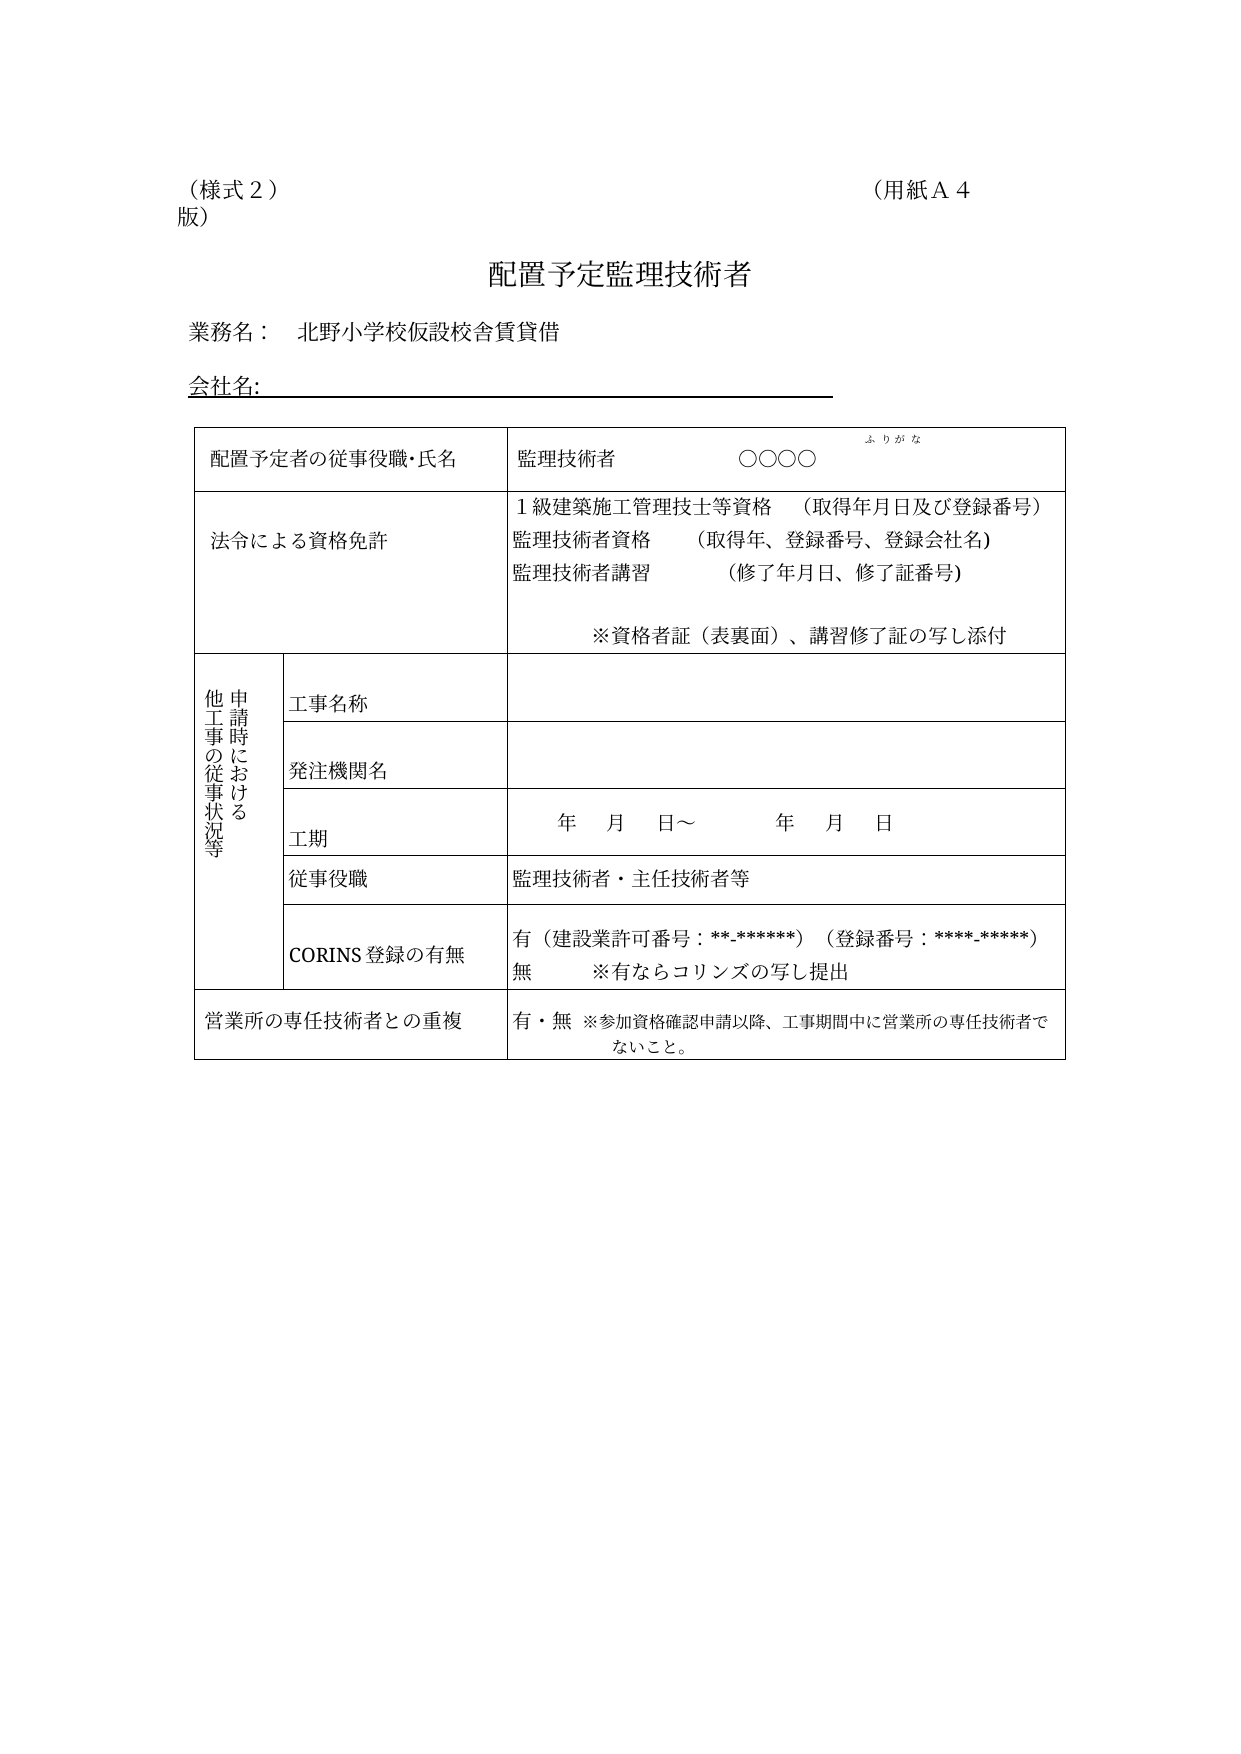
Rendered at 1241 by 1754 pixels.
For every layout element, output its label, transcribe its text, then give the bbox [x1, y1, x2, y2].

table_header ふ り が な 監理技術者 ○○○○ [508, 428, 1065, 491]
table_cell 法令による資格免許 [195, 492, 507, 653]
table_cell 工期 [284, 789, 507, 855]
table_cell 発注機関名 [284, 722, 507, 788]
table_cell 営業所の専任技術者との重複 [195, 990, 507, 1059]
table_cell 監理技術者・主任技術者等 [508, 856, 1065, 904]
table_cell 有（建設業許可番号：**-******）（登録番号：****-*****） 無 ※有ならコリンズの写し提出 [508, 905, 1065, 989]
table_cell １級建築施工管理技士等資格 （取得年月日及び登録番号） 監理技術者資格 （取得年、登録番号、登録会社名) 監理技術者講習 （修了年月日、修了証番号) ※資格者証（表裏面）、講習修了証の写し添付 [508, 492, 1065, 653]
text 配置予定監理技術者 [177, 258, 1063, 292]
text 会社名: [177, 373, 1063, 400]
table_cell 工事名称 [284, 654, 507, 721]
text 業務名： 北野小学校仮設校舎賃貸借 [177, 319, 1063, 346]
table_cell [508, 654, 1065, 721]
table_cell 年 月 日～ 年 月 日 [508, 789, 1065, 855]
table_cell 従事役職 [284, 856, 507, 904]
table_cell 有・無 ※参加資格確認申請以降、工事期間中に営業所の専任技術者でないこと。 [508, 990, 1065, 1059]
table_cell [508, 722, 1065, 788]
table_cell 他 申 工 請 事 時 の に 従 お 事 け 状 る 況 等 [195, 654, 283, 989]
text （様式２） （用紙Ａ４版） [177, 177, 976, 231]
table_header 配置予定者の従事役職･氏名 [195, 428, 507, 491]
table_cell CORINS登録の有無 [284, 905, 507, 989]
